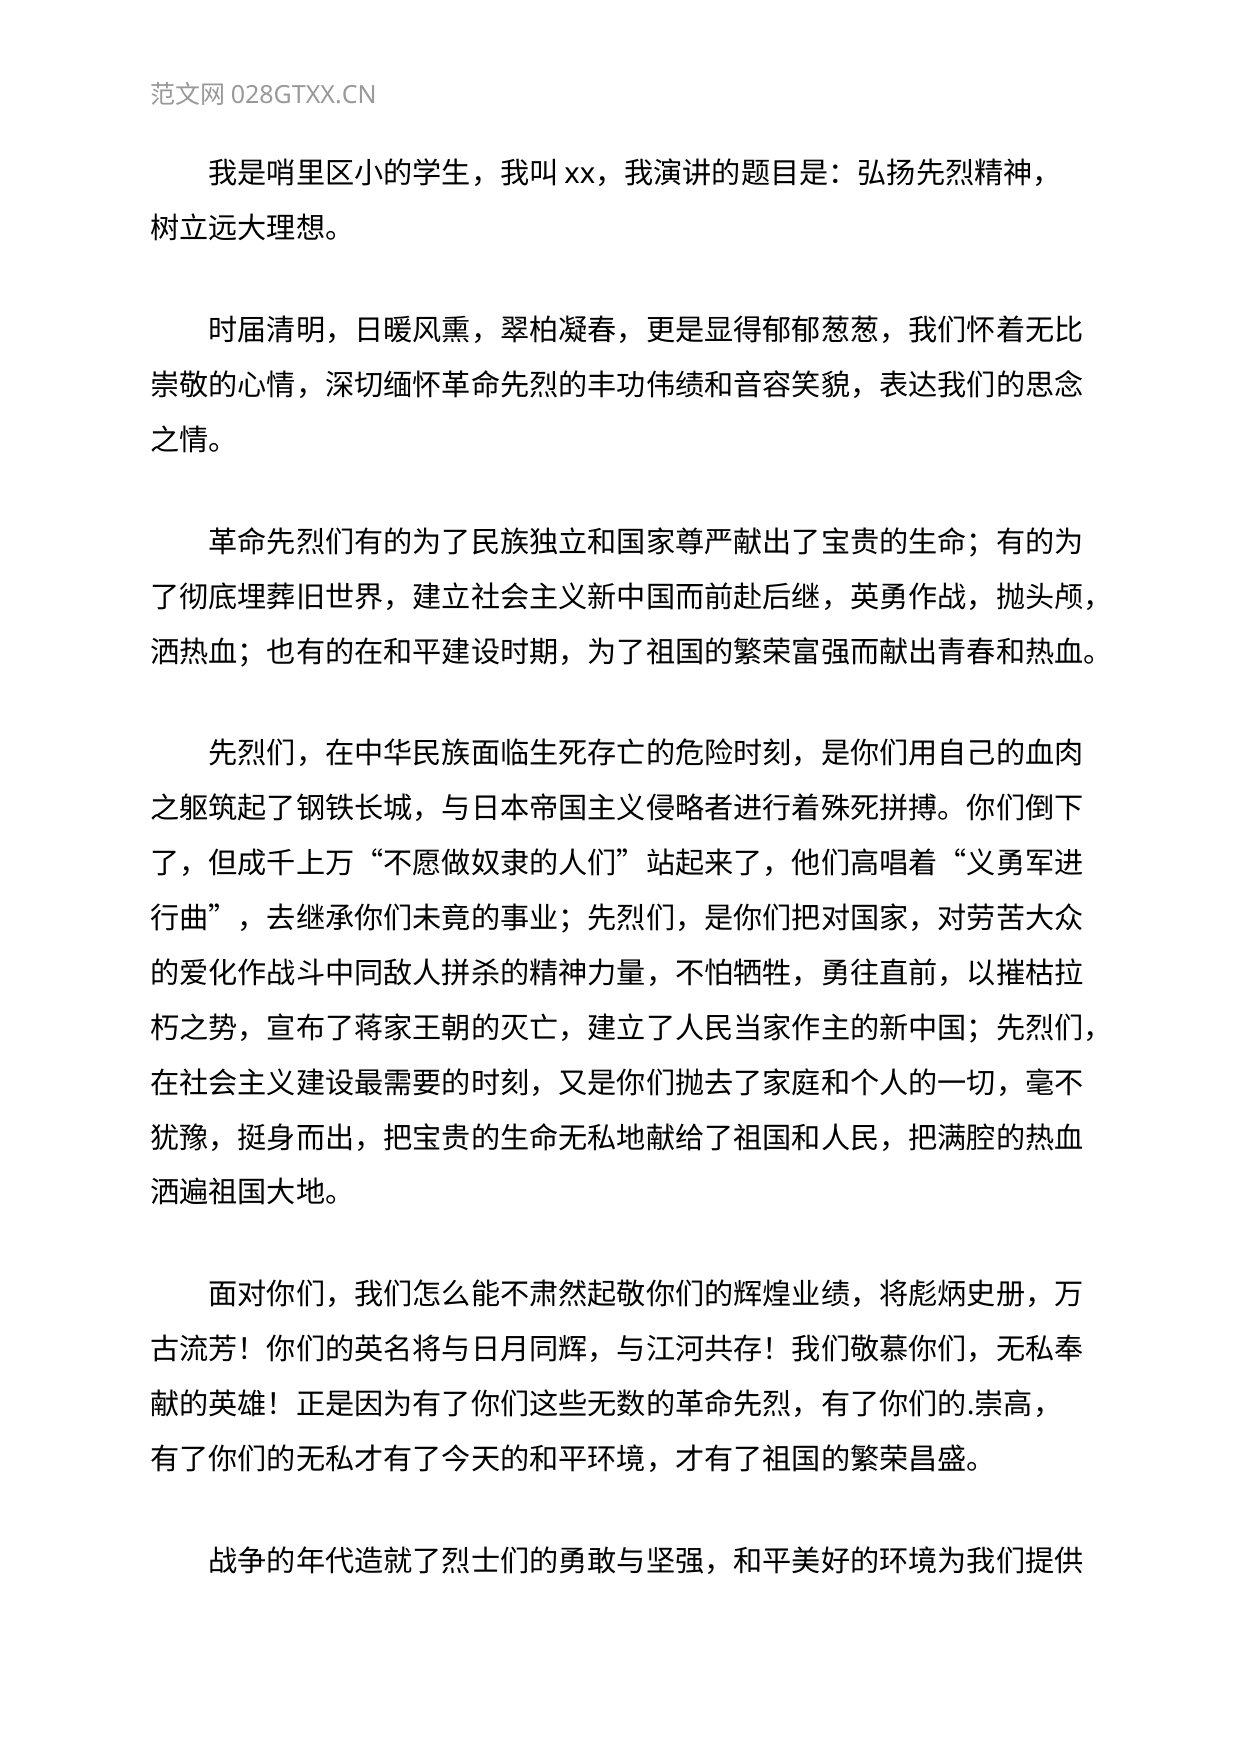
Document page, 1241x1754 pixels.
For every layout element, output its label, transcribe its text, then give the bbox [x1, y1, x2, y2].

text 革命先烈们有的为了民族独立和国家尊严献出了宝贵的生命；有的为了彻底埋葬旧世界，建立社会主义新中国而前赴后继，英勇作战，抛头颅，洒热血；也有的在和平建设时期，为了祖国的繁荣富强而献出青春和热血。 [150, 518, 1090, 670]
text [150, 1537, 1090, 1580]
text 我是哨里区小的学生，我叫xx，我演讲的题目是：弘扬先烈精神，树立远大理想。 [150, 150, 1090, 247]
text 先烈们，在中华民族面临生死存亡的危险时刻，是你们用自己的血肉之躯筑起了钢铁长城，与日本帝国主义侵略者进行着殊死拼搏。你们倒下了，但成千上万“不愿做奴隶的人们”站起来了，他们高唱着“义勇军进行曲”，去继承你们未竟的事业；先烈们，是你们把对国家，对劳苦大众的爱化作战斗中同敌人拼杀的精神力量，不怕牺牲，勇往直前，以摧枯拉朽之势，宣布了蒋家王朝的灭亡，建立了人民当家作主的新中国；先烈们，在社会主义建设最需要的时刻，又是你们抛去了家庭和个人的一切，毫不犹豫，挺身而出，把宝贵的生命无私地献给了祖国和人民，把满腔的热血洒遍祖国大地。 [150, 730, 1090, 1211]
text 时届清明，日暖风熏，翠柏凝春，更是显得郁郁葱葱，我们怀着无比崇敬的心情，深切缅怀革命先烈的丰功伟绩和音容笑貌，表达我们的思念之情。 [150, 307, 1090, 459]
text 面对你们，我们怎么能不肃然起敬你们的辉煌业绩，将彪炳史册，万古流芳！你们的英名将与日月同辉，与江河共存！我们敬慕你们，无私奉献的英雄！正是因为有了你们这些无数的革命先烈，有了你们的.崇高，有了你们的无私才有了今天的和平环境，才有了祖国的繁荣昌盛。 [150, 1271, 1090, 1478]
